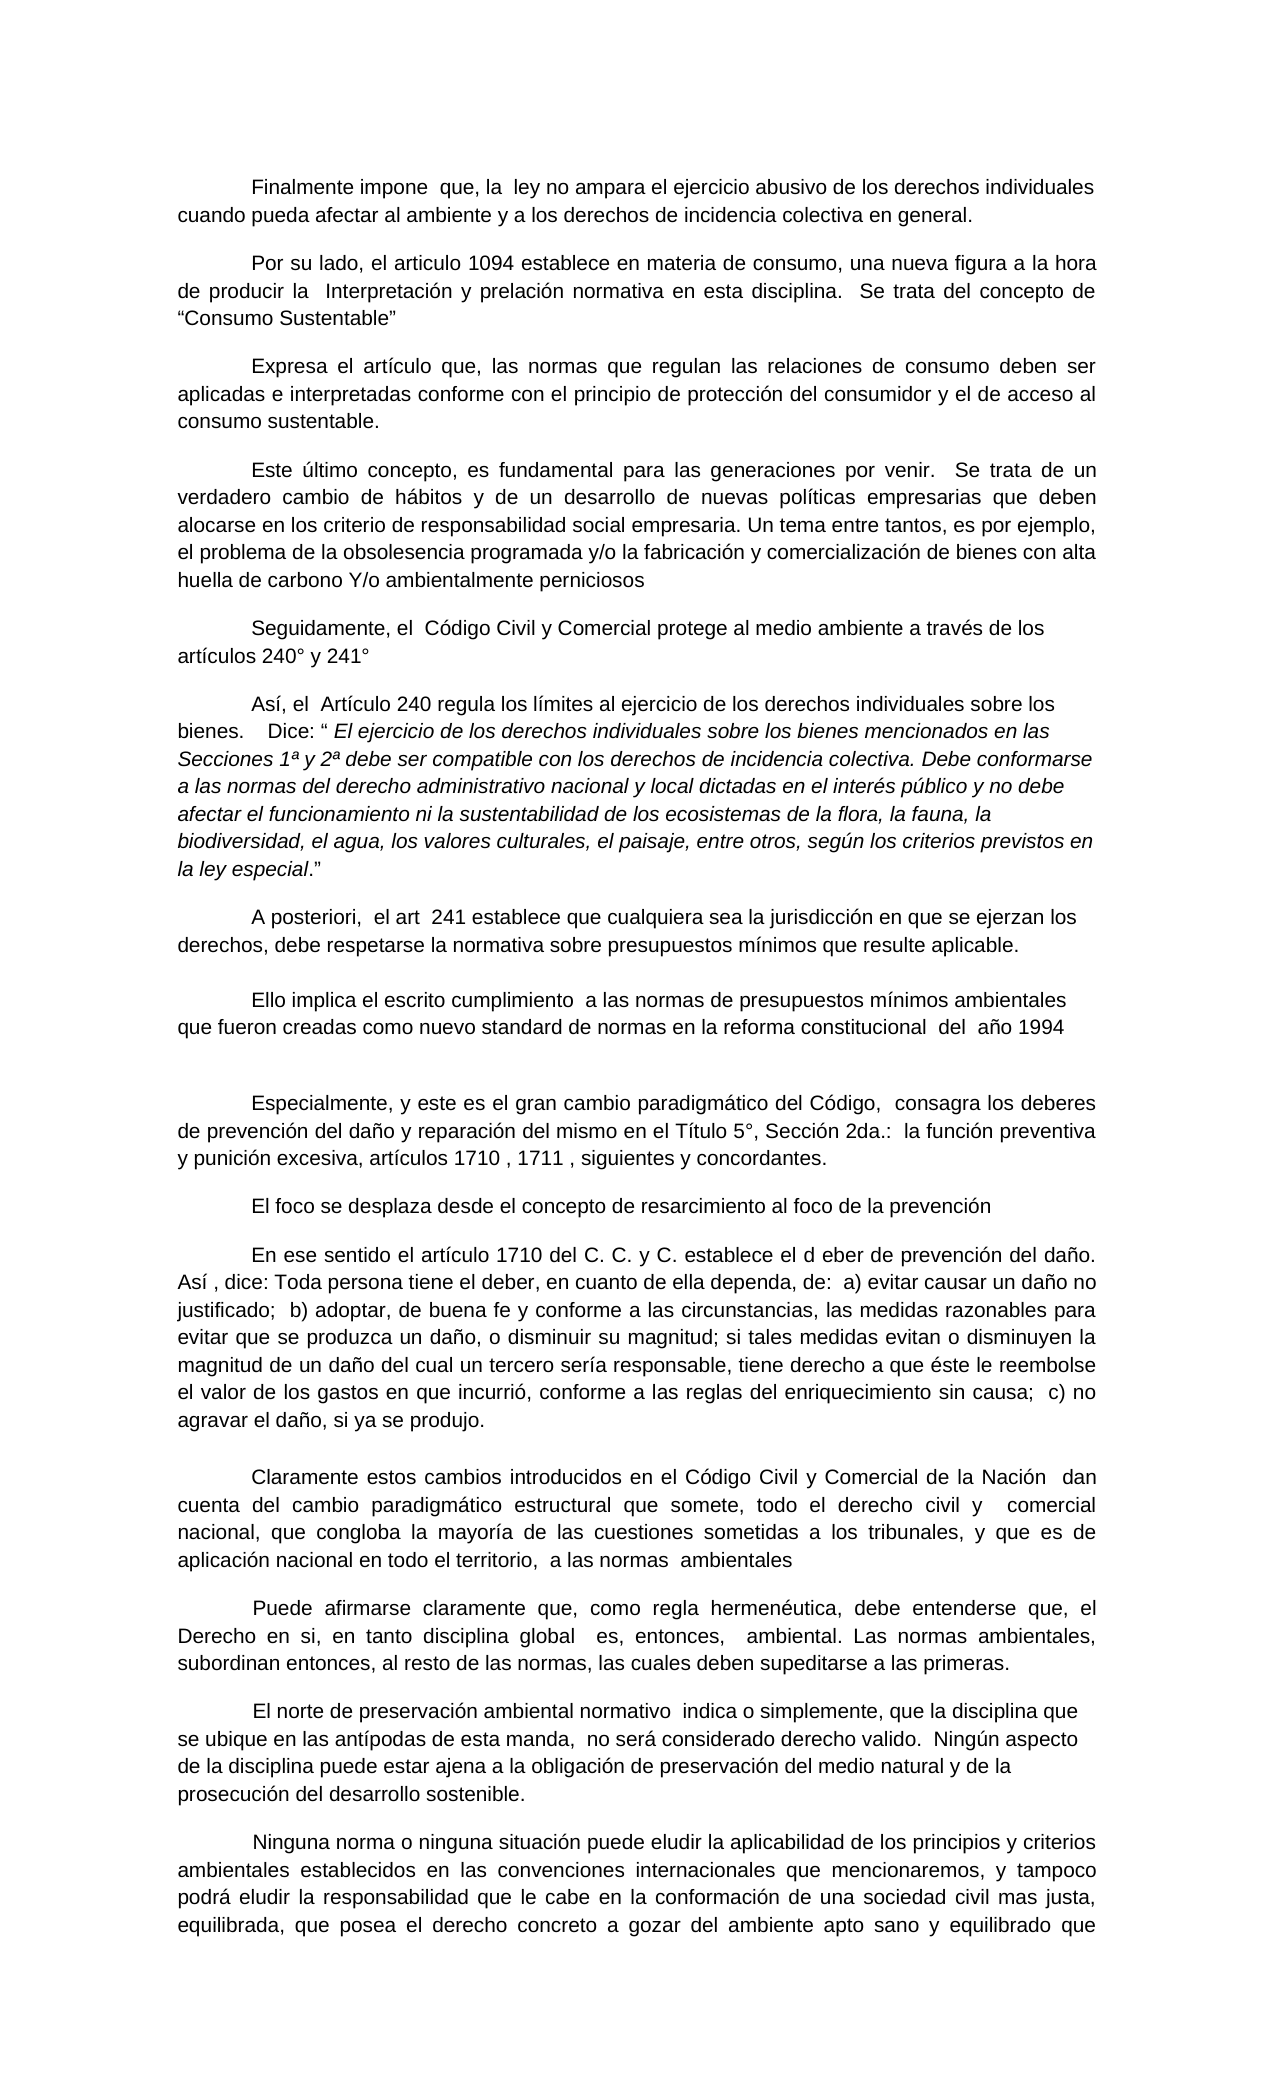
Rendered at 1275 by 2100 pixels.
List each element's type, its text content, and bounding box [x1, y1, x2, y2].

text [177, 148, 1098, 227]
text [177, 1830, 1098, 1937]
text Por su lado, el articulo 1094 establece en materia de consumo, una nueva figura a la hora de producir la Interpretación y prelación normativa en esta disciplina. Se trata del concepto de “Consumo Sustentable” [177, 251, 1098, 330]
text Especialmente, y este es el gran cambio paradigmático del Código, consagra los deberes de prevención del daño y reparación del mismo en el Título 5°, Sección 2da.: la función preventiva y punición excesiva, artículos 1710 , 1711 , siguientes y concordantes. [177, 1091, 1098, 1170]
text A posteriori, el art 241 establece que cualquiera sea la jurisdicción en que se ejerzan los derechos, debe respetarse la normativa sobre presupuestos mínimos que resulte aplicable. [177, 905, 1098, 957]
text Claramente estos cambios introducidos en el Código Civil y Comercial de la Nación dan cuenta del cambio paradigmático estructural que somete, todo el derecho civil y comercial nacional, que congloba la mayoría de las cuestiones sometidas a los tribunales, y que es de aplicación nacional en todo el territorio, a las normas ambientales [177, 1465, 1098, 1572]
text El norte de preservación ambiental normativo indica o simplemente, que la disciplina que se ubique en las antípodas de esta manda, no será considerado derecho valido. Ningún aspecto de la disciplina puede estar ajena a la obligación de preservación del medio natural y de la prosecución del desarrollo sostenible. [177, 1699, 1098, 1806]
text Este último concepto, es fundamental para las generaciones por venir. Se trata de un verdadero cambio de hábitos y de un desarrollo de nuevas políticas empresarias que deben alocarse en los criterio de responsabilidad social empresaria. Un tema entre tantos, es por ejemplo, el problema de la obsolesencia programada y/o la fabricación y comercialización de bienes con alta huella de carbono Y/o ambientalmente perniciosos [177, 458, 1098, 592]
text Puede afirmarse claramente que, como regla hermenéutica, debe entenderse que, el Derecho en si, en tanto disciplina global es, entonces, ambiental. Las normas ambientales, subordinan entonces, al resto de las normas, las cuales deben supeditarse a las primeras. [177, 1596, 1098, 1675]
text El foco se desplaza desde el concepto de resarcimiento al foco de la prevención [177, 1194, 1098, 1218]
text Expresa el artículo que, las normas que regulan las relaciones de consumo deben ser aplicadas e interpretadas conforme con el principio de protección del consumidor y el de acceso al consumo sustentable. [177, 354, 1098, 433]
text En ese sentido el artículo 1710 del C. C. y C. establece el d eber de prevención del daño. Así , dice: Toda persona tiene el deber, en cuanto de ella dependa, de: a) evitar causar un daño no justificado; b) adoptar, de buena fe y conforme a las circunstancias, las medidas razonables para evitar que se produzca un daño, o disminuir su magnitud; si tales medidas evitan o disminuyen la magnitud de un daño del cual un tercero sería responsable, tiene derecho a que éste le reembolse el valor de los gastos en que incurrió, conforme a las reglas del enriquecimiento sin causa; c) no agravar el daño, si ya se produjo. [177, 1243, 1098, 1432]
text Ello implica el escrito cumplimiento a las normas de presupuestos mínimos ambientales que fueron creadas como nuevo standard de normas en la reforma constitucional del año 1994 [177, 988, 1098, 1039]
text Así, el Artículo 240 regula los límites al ejercicio de los derechos individuales sobre los bienes. Dice: “ El ejercicio de los derechos individuales sobre los bienes mencionados en las Secciones 1ª y 2ª debe ser compatible con los derechos de incidencia colectiva. Debe conformarse a las normas del derecho administrativo nacional y local dictadas en el interés público y no debe afectar el funcionamiento ni la sustentabilidad de los ecosistemas de la flora, la fauna, la biodiversidad, el agua, los valores culturales, el paisaje, entre otros, según los criterios previstos en la ley especial.” [177, 692, 1098, 881]
text Seguidamente, el Código Civil y Comercial protege al medio ambiente a través de los artículos 240° y 241° [177, 616, 1098, 667]
